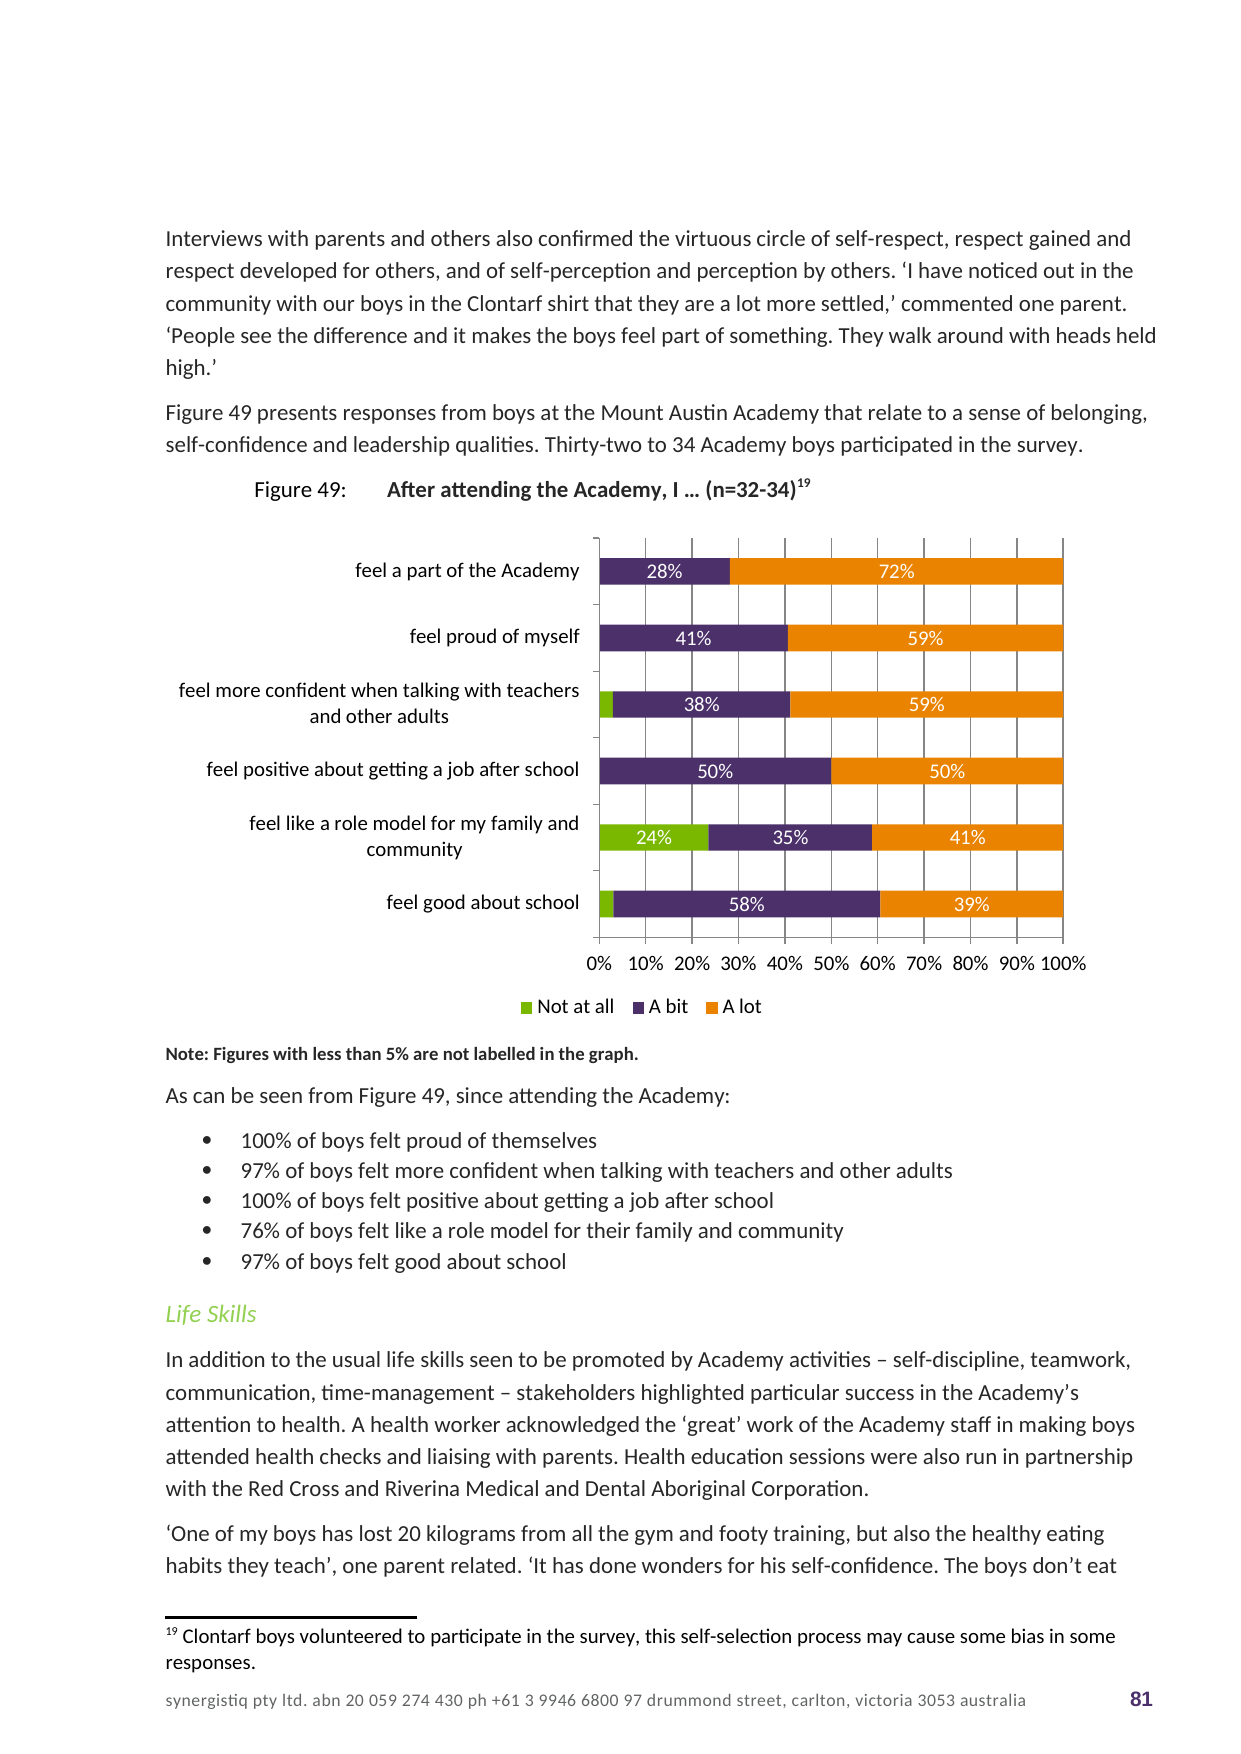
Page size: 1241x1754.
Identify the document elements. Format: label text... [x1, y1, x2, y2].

list 97% of boys felt good about school [203, 1247, 1166, 1275]
text In addition to the usual life skills seen to be promoted by Academy activities – self-discipline, teamwork, communication, time-management – stakeholders highlighted particular success in the Academy’s attention to health. A health worker acknowledged the ‘great’ work of the Academy staff in making boys attended health checks and liaising with parents. Health education sessions were also run in partnership with the Red Cross and Riverina Medical and Dental Aboriginal Corporation. [165, 1345, 1166, 1502]
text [165, 1519, 1166, 1579]
text As can be seen from Figure 49, since attending the Academy: [165, 1081, 1166, 1109]
list 97% of boys felt more confident when talking with teachers and other adults [203, 1156, 1166, 1184]
text Figure 49 presents responses from boys at the Mount Austin Academy that relate to a sense of belonging, self-confidence and leadership qualities. Thirty-two to 34 Academy boys participated in the survey. [165, 398, 1166, 458]
list 100% of boys felt proud of themselves [203, 1126, 1166, 1154]
text After attending the Academy, I … (n=32-34) [254, 475, 1166, 503]
list 100% of boys felt positive about getting a job after school [203, 1186, 1166, 1214]
subtitle Life Skills [165, 1298, 1166, 1328]
text Note: Figures with less than 5% are not labelled in the graph. [165, 515, 1166, 1065]
text Interviews with parents and others also confirmed the virtuous circle of self-respect, respect gained and respect developed for others, and of self-perception and perception by others. ‘I have noticed out in the community with our boys in the Clontarf shirt that they are a lot more settled,’ commented one parent. ‘People see the difference and it makes the boys feel part of something. They walk around with heads held high.’ [165, 224, 1166, 381]
list 76% of boys felt like a role model for their family and community [203, 1217, 1166, 1245]
